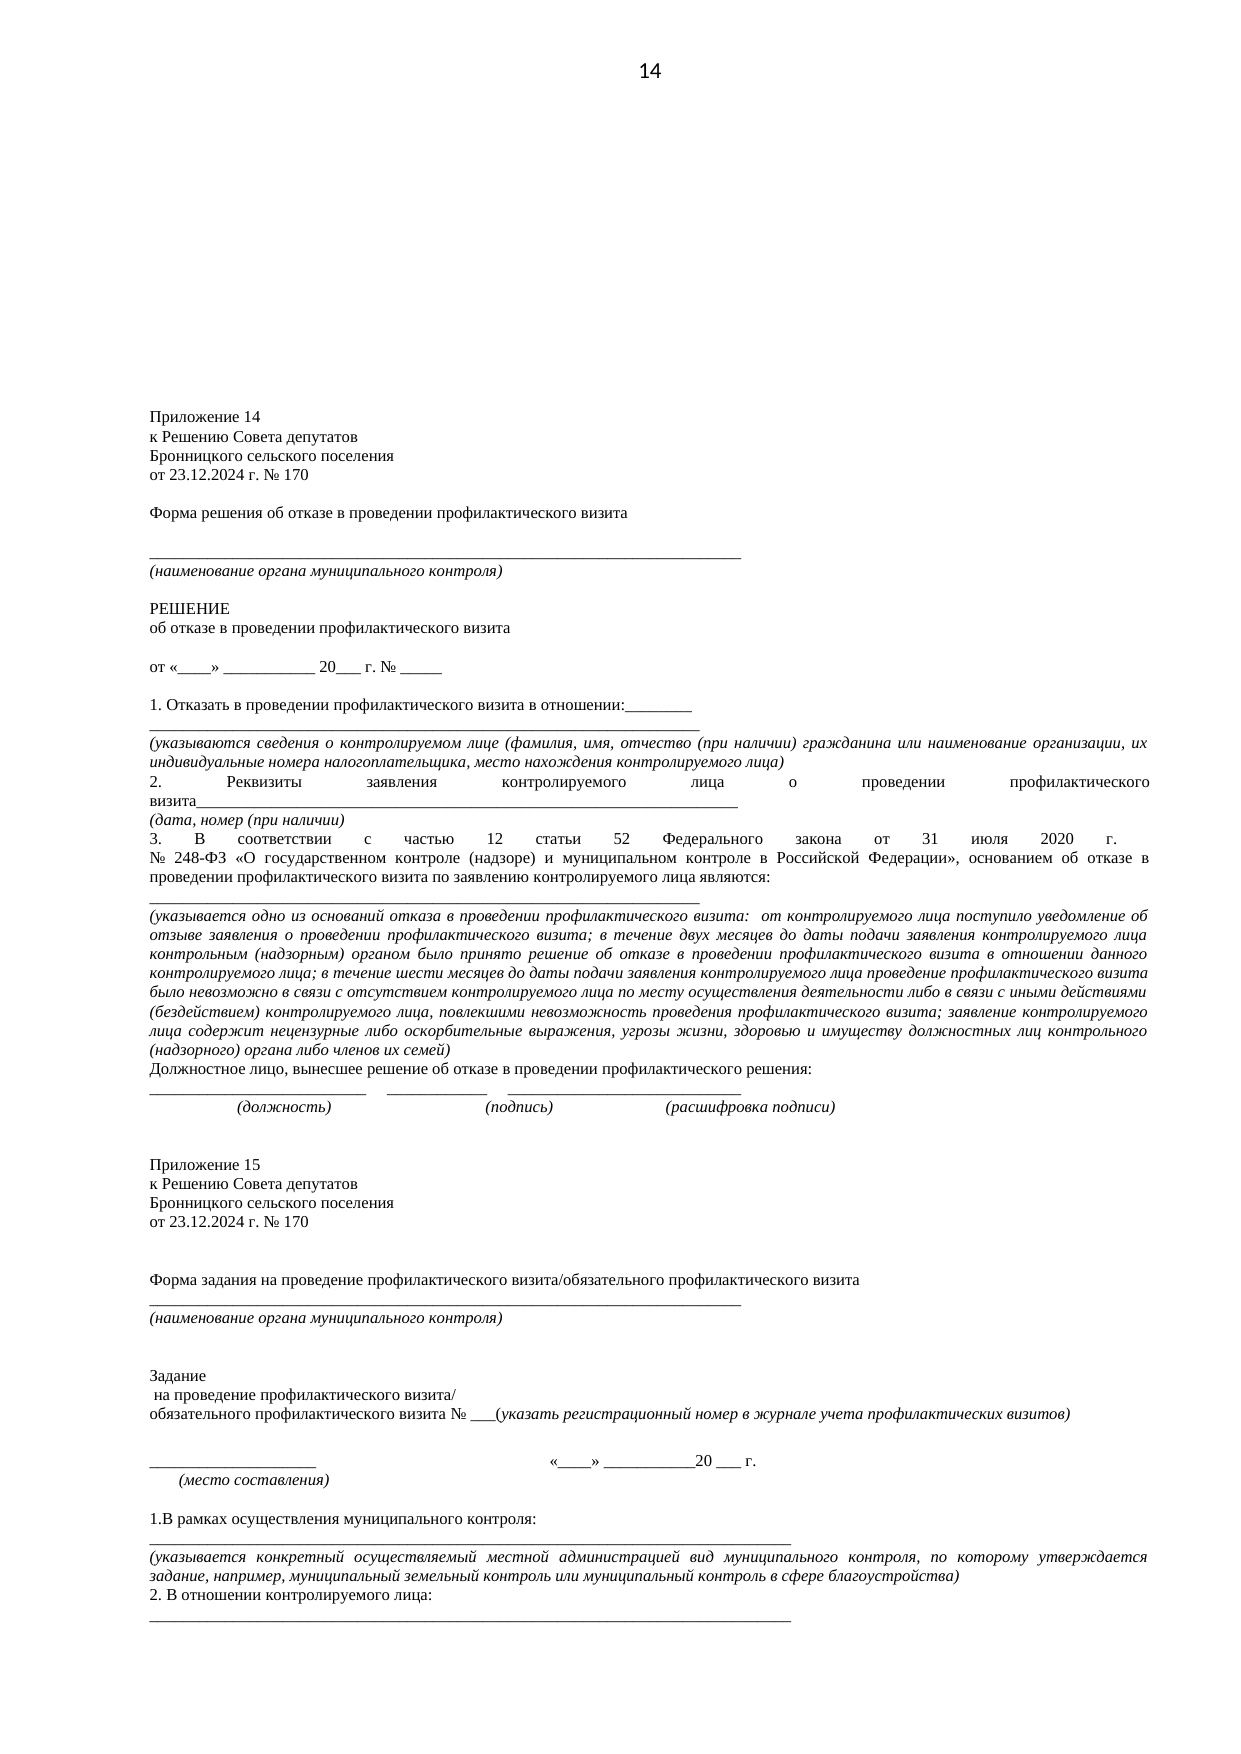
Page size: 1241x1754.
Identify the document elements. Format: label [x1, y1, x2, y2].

table_header [148, 118, 1152, 1625]
